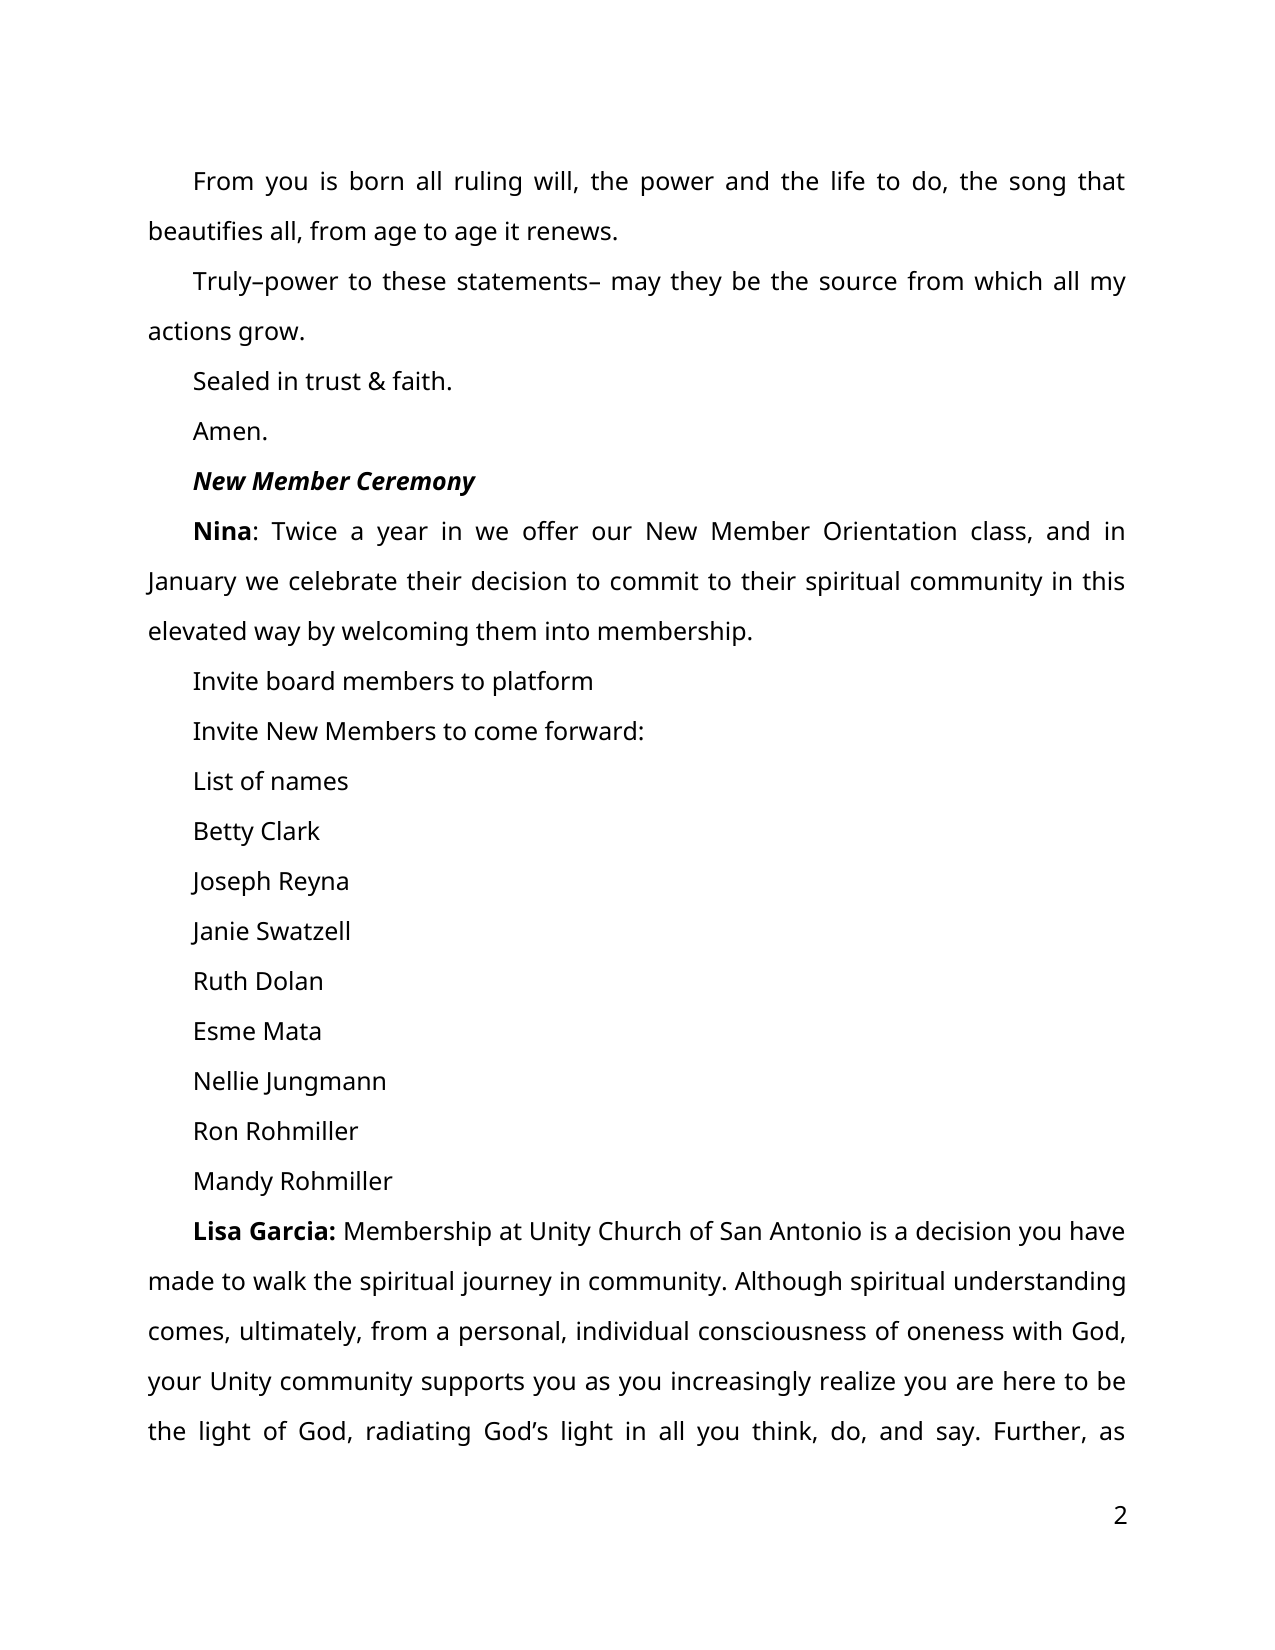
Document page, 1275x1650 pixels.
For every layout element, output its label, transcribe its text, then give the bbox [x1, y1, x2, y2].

text Nina: Twice a year in we offer our New Member Orientation class, and in January we celebrate their decision to commit to their spiritual community in this elevated way by welcoming them into membership. [148, 498, 1127, 648]
text Invite board members to platform [148, 648, 1127, 698]
text From you is born all ruling will, the power and the life to do, the song that beautifies all, from age to age it renews. [148, 148, 1127, 248]
text Invite New Members to come forward: [148, 698, 1127, 748]
text New Member Ceremony [148, 448, 1127, 498]
text Mandy Rohmiller [148, 1148, 1127, 1198]
text Ron Rohmiller [148, 1098, 1127, 1148]
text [148, 1198, 1127, 1448]
text Ruth Dolan [148, 948, 1127, 998]
text Betty Clark [148, 798, 1127, 848]
text Sealed in trust & faith. [148, 348, 1127, 398]
text Nellie Jungmann [148, 1048, 1127, 1098]
text Truly–power to these statements– may they be the source from which all my actions grow. [148, 248, 1127, 348]
text Janie Swatzell [148, 898, 1127, 948]
text List of names [148, 748, 1127, 798]
text Esme Mata [148, 998, 1127, 1048]
text Joseph Reyna [148, 848, 1127, 898]
text Amen. [148, 398, 1127, 448]
